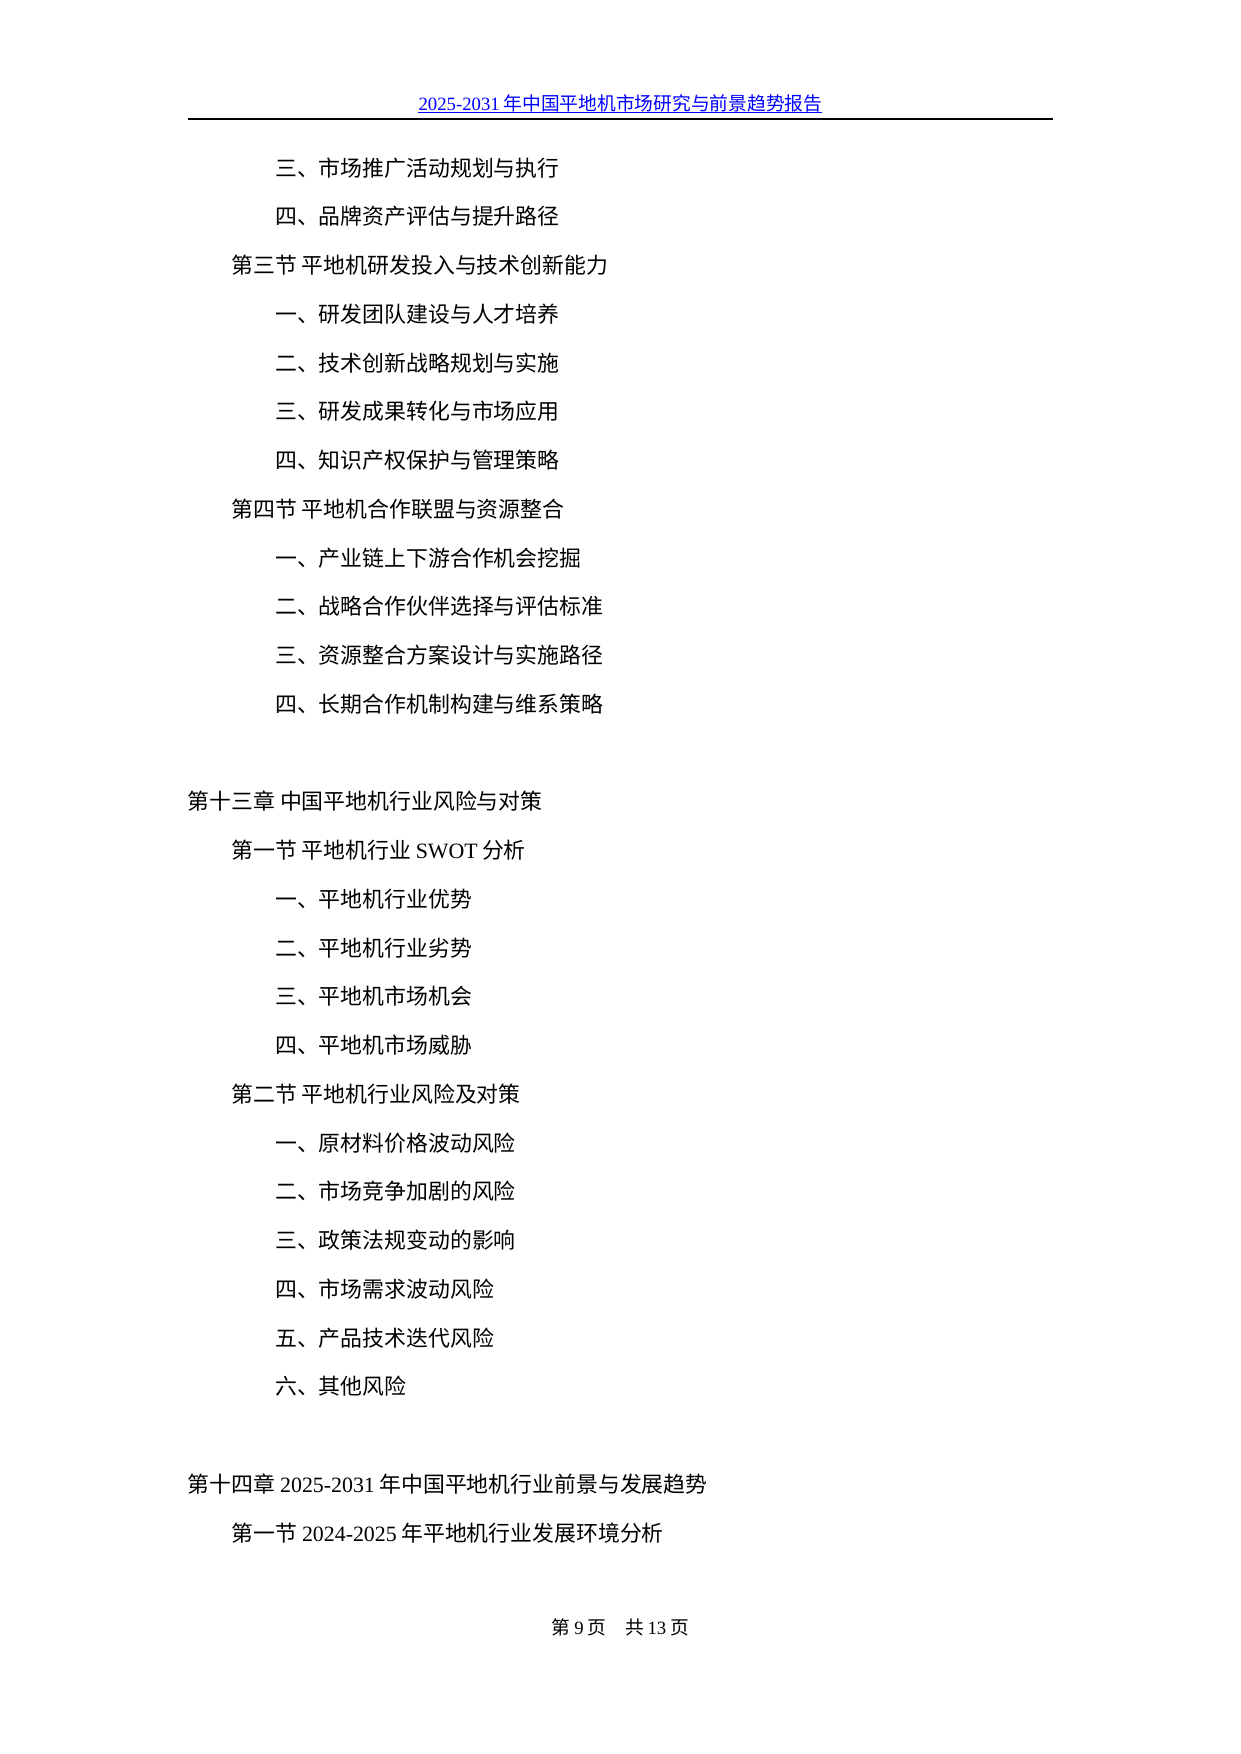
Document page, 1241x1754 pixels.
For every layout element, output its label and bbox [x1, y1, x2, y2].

text [187, 150, 1053, 1548]
